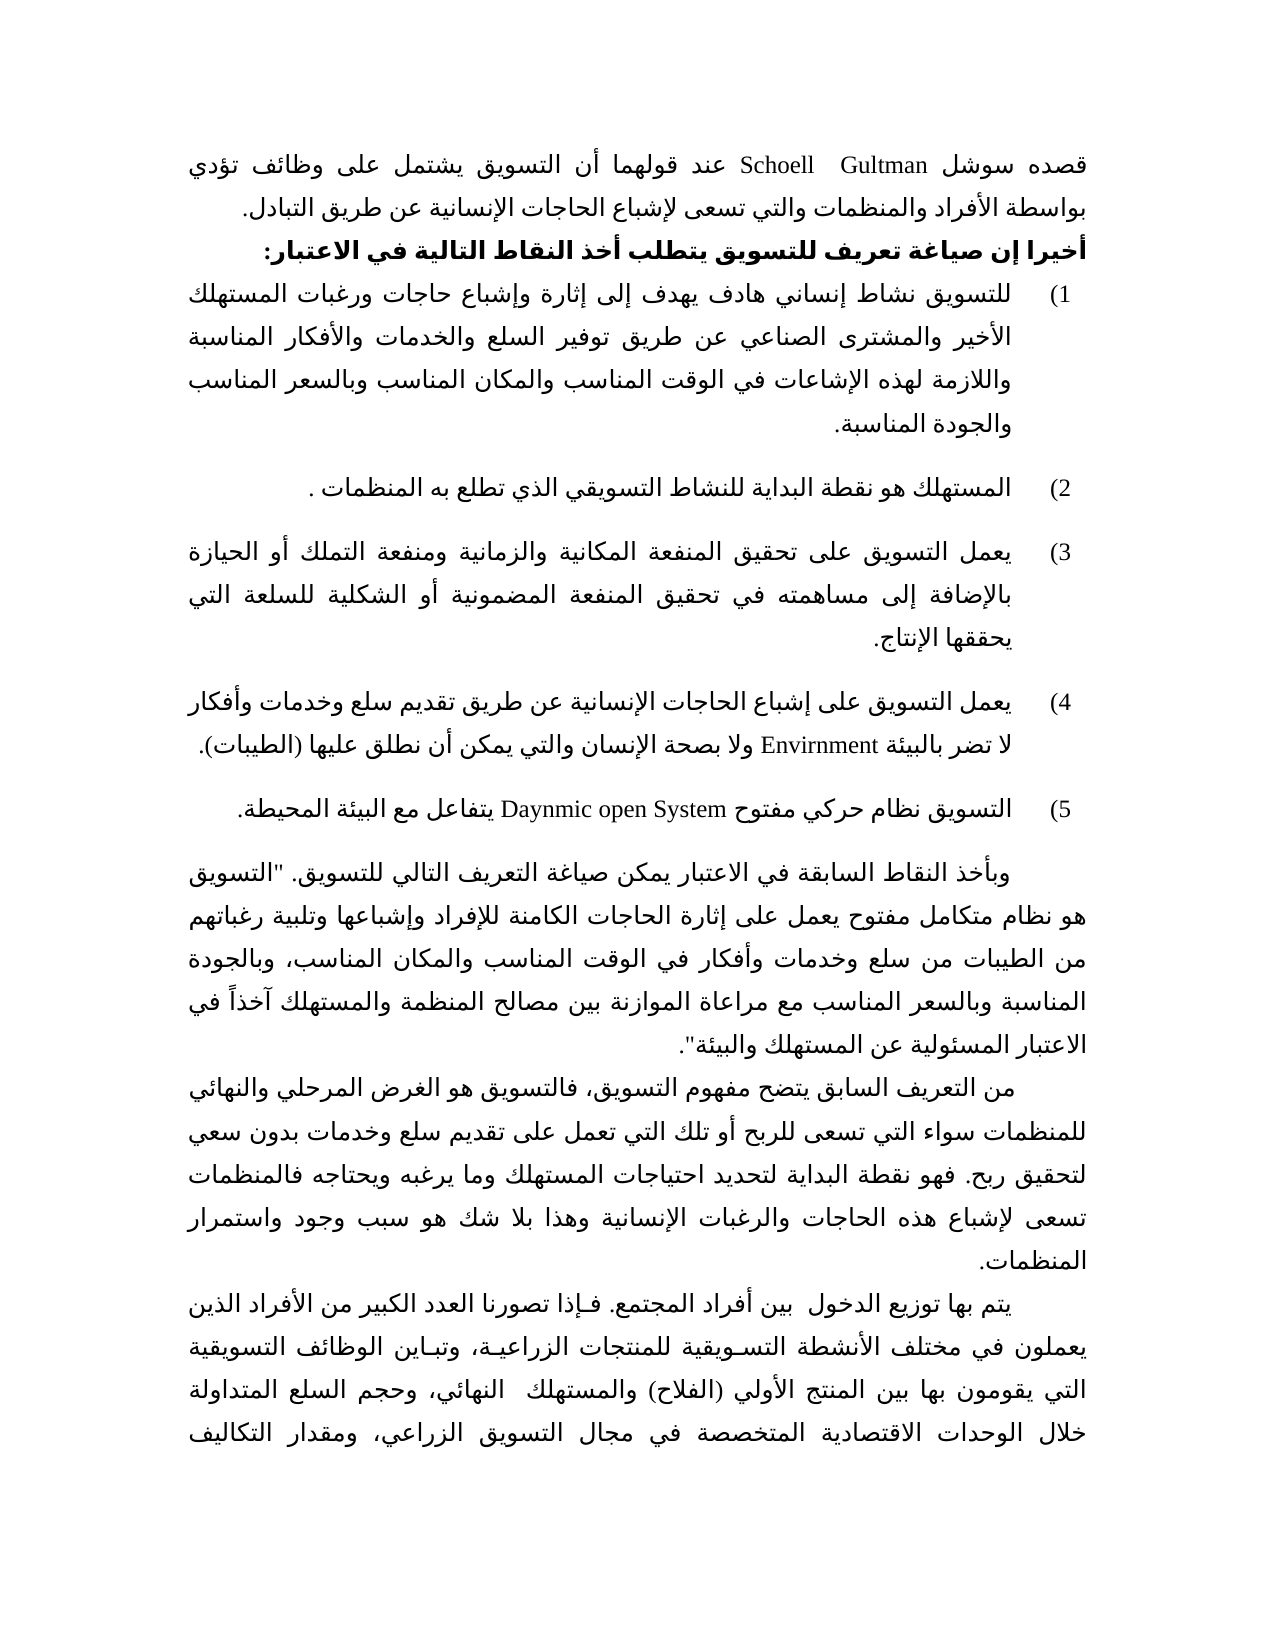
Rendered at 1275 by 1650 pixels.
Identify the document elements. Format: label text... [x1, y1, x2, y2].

text أخيرا إن صياغة تعريف للتسويق يتطلب أخذ النقاط التالية في الاعتبار: [187, 236, 1087, 265]
list يعمل التسويق على إشباع الحاجات الإنسانية عن طريق تقديم سلع وخدمات وأفكار لا تضر بالبيئة Envirnment ولا بصحة الإنسان والتي يمكن أن نطلق عليها (الطيبات). [187, 687, 1050, 759]
list التسويق نظام حركي مفتوح Daynmic open System يتفاعل مع البيئة المحيطة. [187, 794, 1050, 823]
text وبأخذ النقاط السابقة في الاعتبار يمكن صياغة التعريف التالي للتسويق. "التسويق هو نظام متكامل مفتوح يعمل على إثارة الحاجات الكامنة للإفراد وإشباعها وتلبية رغباتهم من الطيبات من سلع وخدمات وأفكار في الوقت المناسب والمكان المناسب، وبالجودة المناسبة وبالسعر المناسب مع مراعاة الموازنة بين مصالح المنظمة والمستهلك آخذاً في الاعتبار المسئولية عن المستهلك والبيئة". [187, 858, 1087, 1059]
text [187, 150, 1087, 222]
text من التعريف السابق يتضح مفهوم التسويق، فالتسويق هو الغرض المرحلي والنهائي للمنظمات سواء التي تسعى للربح أو تلك التي تعمل على تقديم سلع وخدمات بدون سعي لتحقيق ربح. فهو نقطة البداية لتحديد احتياجات المستهلك وما يرغبه ويحتاجه فالمنظمات تسعى لإشباع هذه الحاجات والرغبات الإنسانية وهذا بلا شك هو سبب وجود واستمرار المنظمات. [187, 1073, 1087, 1275]
list للتسويق نشاط إنساني هادف يهدف إلى إثارة وإشباع حاجات ورغبات المستهلك الأخير والمشترى الصناعي عن طريق توفير السلع والخدمات والأفكار المناسبة واللازمة لهذه الإشاعات في الوقت المناسب والمكان المناسب وبالسعر المناسب والجودة المناسبة. [187, 279, 1050, 437]
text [187, 1289, 1087, 1447]
list المستهلك هو نقطة البداية للنشاط التسويقي الذي تطلع به المنظمات . [187, 473, 1050, 501]
list يعمل التسويق على تحقيق المنفعة المكانية والزمانية ومنفعة التملك أو الحيازة بالإضافة إلى مساهمته في تحقيق المنفعة المضمونية أو الشكلية للسلعة التي يحققها الإنتاج. [187, 537, 1050, 652]
